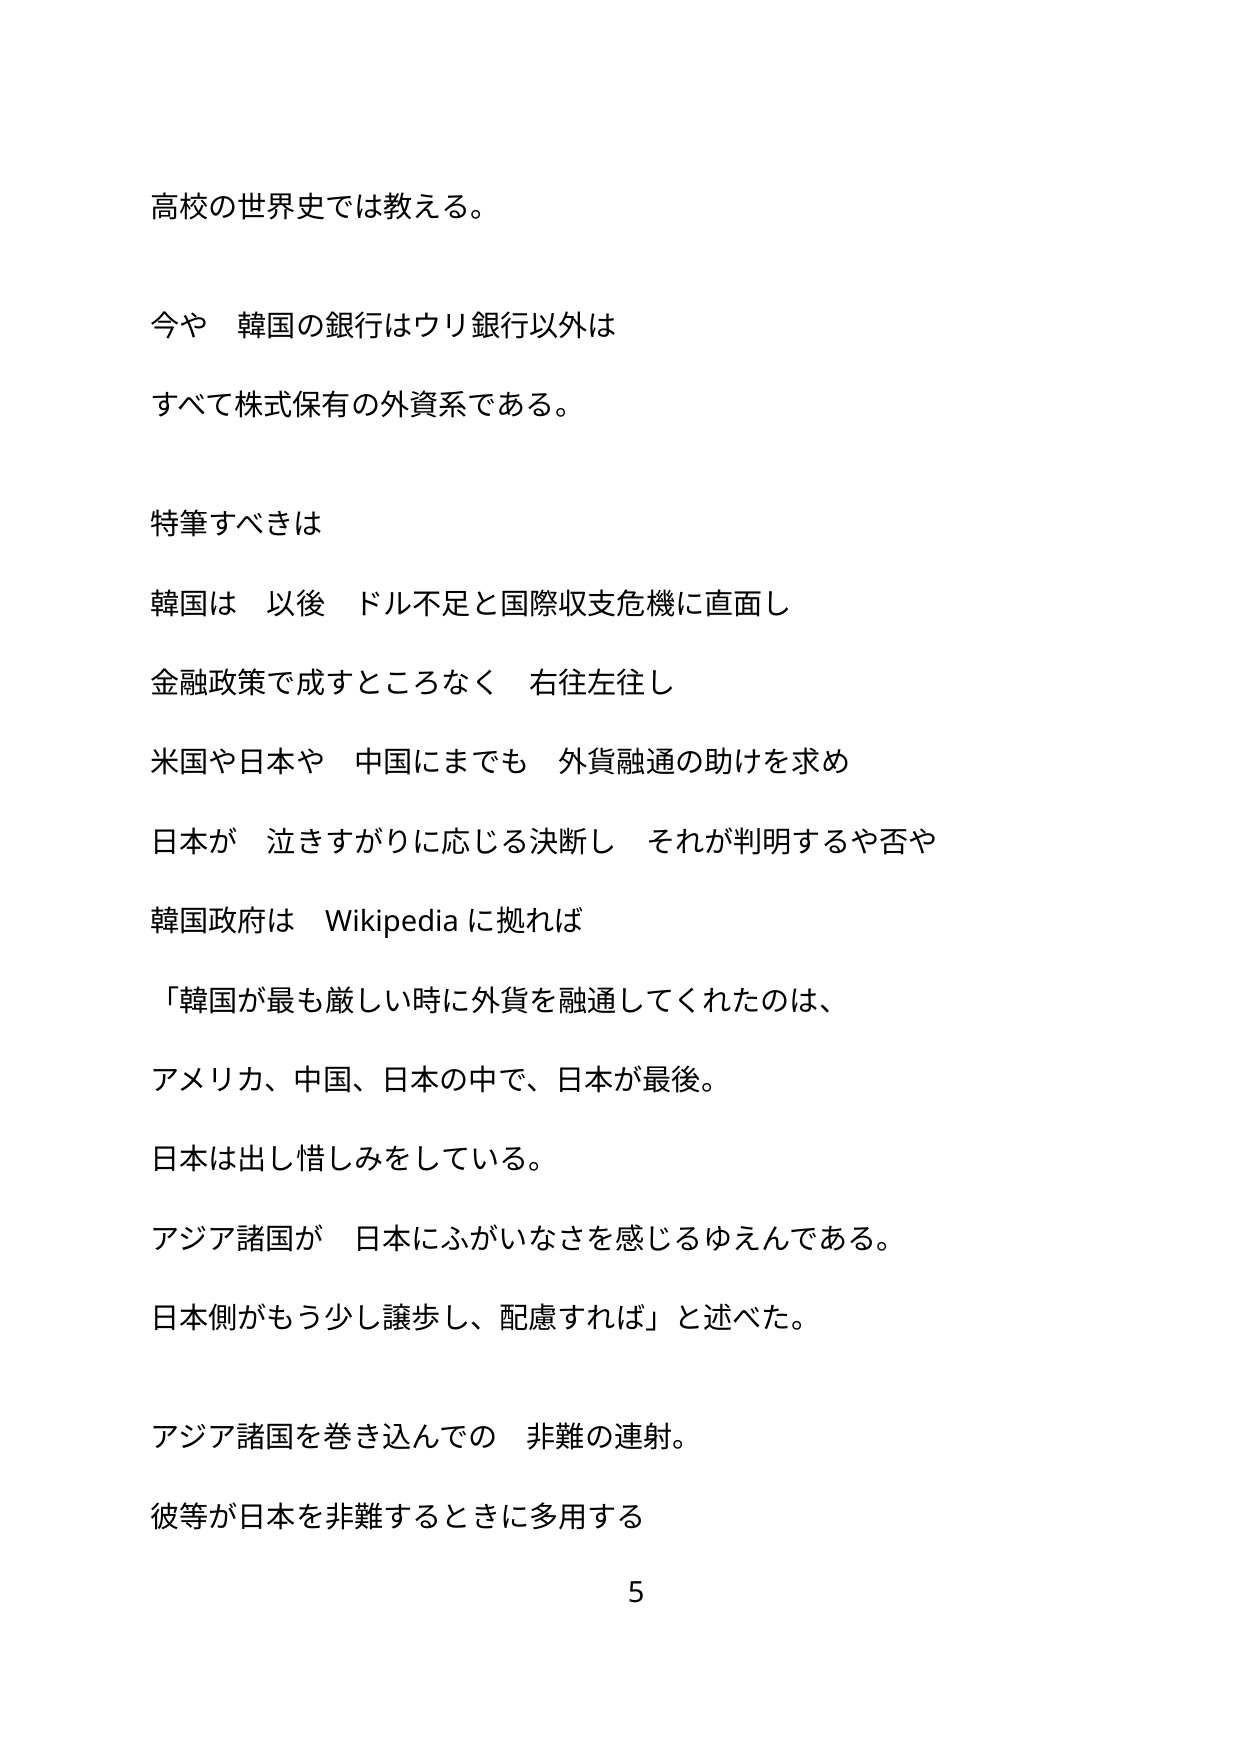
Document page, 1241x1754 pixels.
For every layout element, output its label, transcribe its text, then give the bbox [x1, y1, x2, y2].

text 特筆すべきは [150, 482, 1122, 562]
text 「韓国が最も厳しい時に外貨を融通してくれたのは、 [150, 959, 1122, 1038]
text 韓国政府は Wikipedia に拠れば [150, 879, 1122, 959]
text 高校の世界史では教える。 [150, 165, 1122, 244]
text すべて株式保有の外資系である。 [150, 363, 1122, 443]
text 米国や日本や 中国にまでも 外貨融通の助けを求め [150, 721, 1122, 800]
text 日本は出し惜しみをしている。 [150, 1117, 1122, 1197]
text 韓国は 以後 ドル不足と国際収支危機に直面し [150, 562, 1122, 641]
text 彼等が日本を非難するときに多用する [150, 1474, 1122, 1554]
text アジア諸国を巻き込んでの 非難の連射。 [150, 1395, 1122, 1474]
text アメリカ、中国、日本の中で、日本が最後。 [150, 1038, 1122, 1117]
text 日本側がもう少し譲歩し、配慮すれば」と述べた。 [150, 1276, 1122, 1356]
text 日本が 泣きすがりに応じる決断し それが判明するや否や [150, 800, 1122, 879]
text アジア諸国が 日本にふがいなさを感じるゆえんである。 [150, 1197, 1122, 1276]
text 金融政策で成すところなく 右往左往し [150, 641, 1122, 721]
text 今や 韓国の銀行はウリ銀行以外は [150, 284, 1122, 363]
